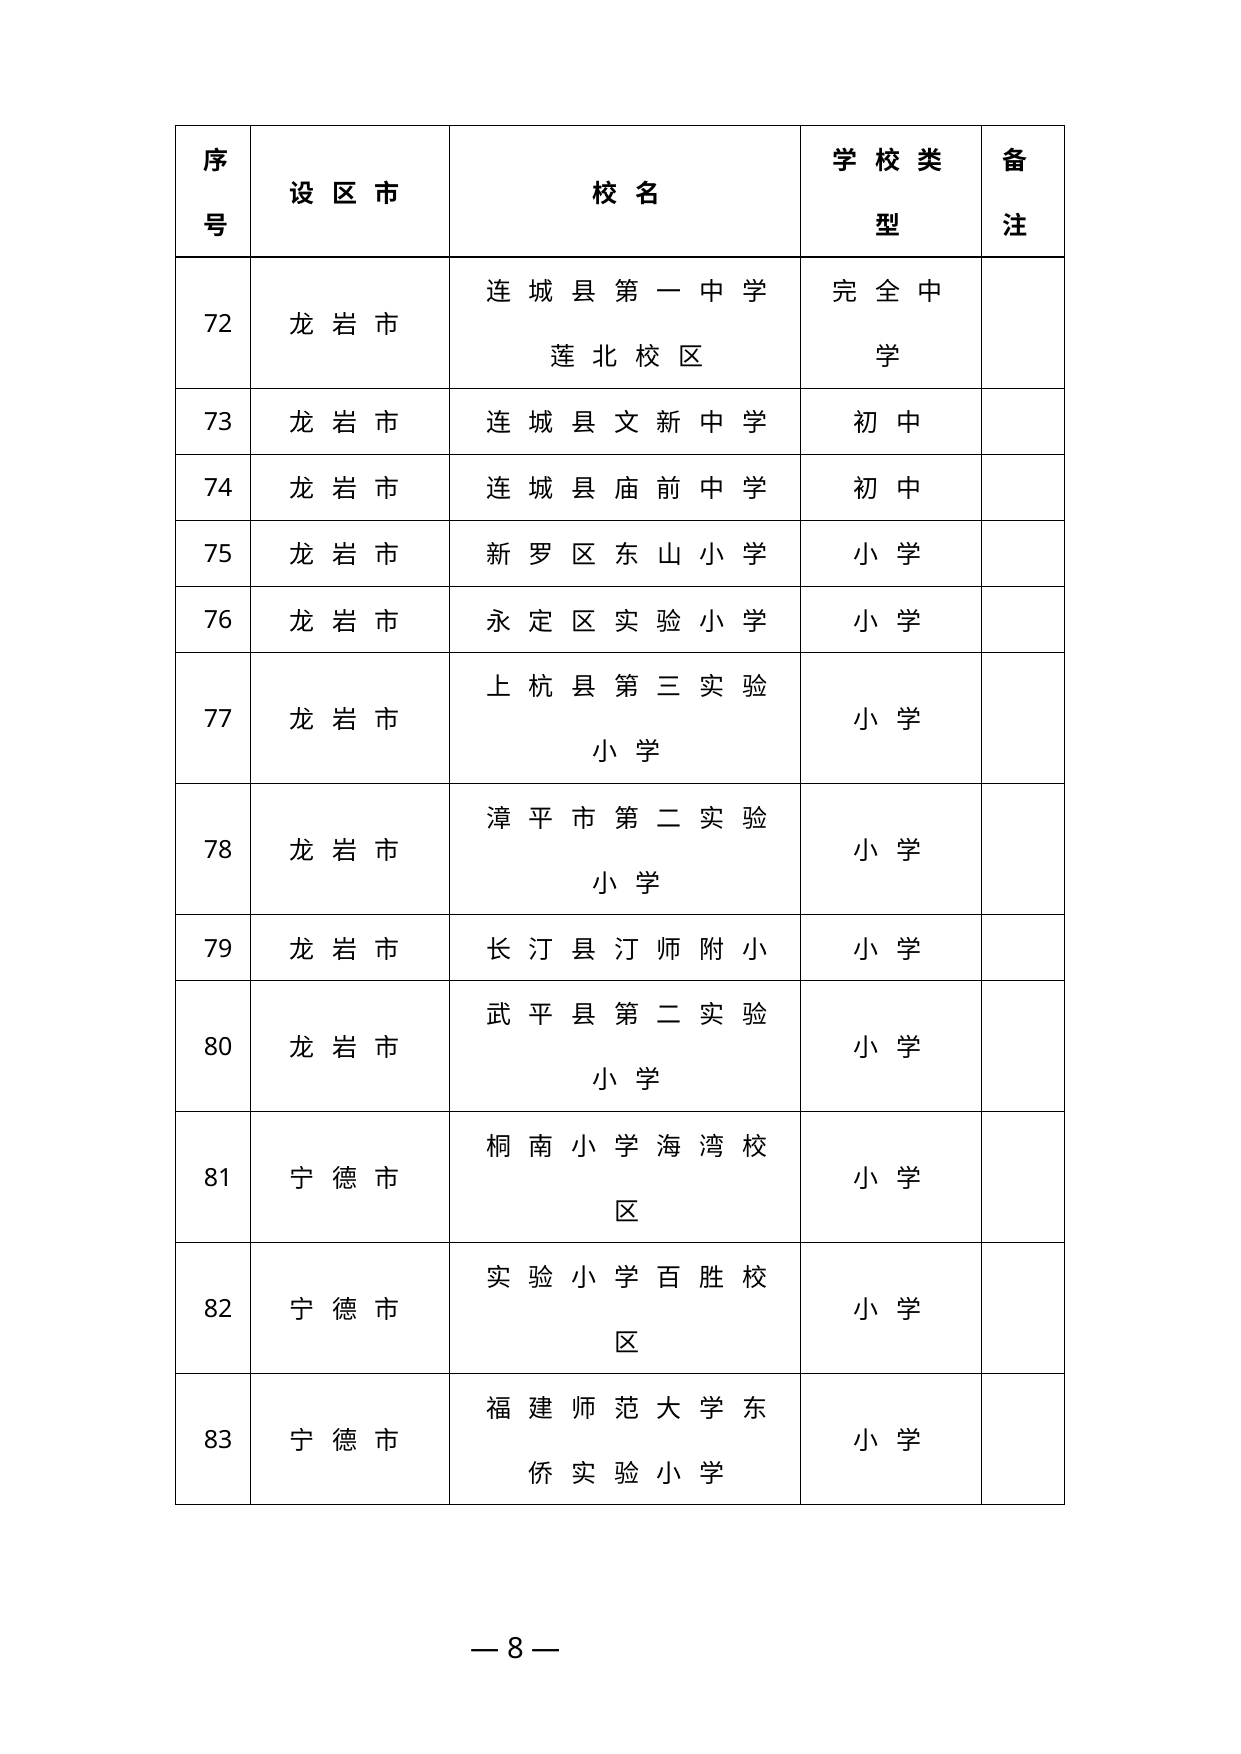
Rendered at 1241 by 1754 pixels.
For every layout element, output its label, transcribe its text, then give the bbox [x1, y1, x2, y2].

table_cell 连城县第一中学莲北校区 [450, 258, 800, 387]
table_cell 小学 [801, 784, 981, 914]
table_cell 79 [176, 915, 250, 980]
table_cell 81 [176, 1112, 250, 1242]
table_cell 龙岩市 [251, 389, 449, 453]
table_cell [982, 455, 1064, 519]
table_cell 武平县第二实验小学 [450, 981, 800, 1111]
table_cell [982, 258, 1064, 387]
table_header 校名 [450, 126, 800, 256]
table_cell 龙岩市 [251, 981, 449, 1111]
table_cell 连城县文新中学 [450, 389, 800, 453]
table_cell 宁德市 [251, 1374, 449, 1504]
table_cell 72 [176, 258, 250, 387]
table_cell [982, 653, 1064, 783]
table_cell 小学 [801, 1112, 981, 1242]
table_cell 龙岩市 [251, 455, 449, 519]
table_cell [982, 389, 1064, 453]
table_cell 76 [176, 587, 250, 652]
table_cell 漳平市第二实验小学 [450, 784, 800, 914]
table_cell 78 [176, 784, 250, 914]
table_cell 小学 [801, 1374, 981, 1504]
table_header 设区市 [251, 126, 449, 256]
table_cell [982, 1112, 1064, 1242]
table_cell 实验小学百胜校区 [450, 1243, 800, 1373]
table_cell [982, 521, 1064, 586]
table_cell 小学 [801, 587, 981, 652]
table_cell 龙岩市 [251, 587, 449, 652]
table_cell [982, 587, 1064, 652]
table_cell [982, 784, 1064, 914]
table_header 序号 [176, 126, 250, 256]
table_cell [982, 915, 1064, 980]
table_cell 龙岩市 [251, 784, 449, 914]
table_cell 龙岩市 [251, 653, 449, 783]
table_cell [982, 1243, 1064, 1373]
table_cell 完全中学 [801, 258, 981, 387]
table_cell 连城县庙前中学 [450, 455, 800, 519]
table_cell 小学 [801, 521, 981, 586]
table_cell 龙岩市 [251, 915, 449, 980]
table_cell 宁德市 [251, 1112, 449, 1242]
table_cell 初中 [801, 455, 981, 519]
table_cell 上杭县第三实验小学 [450, 653, 800, 783]
table_cell 龙岩市 [251, 521, 449, 586]
table_header 备注 [982, 126, 1064, 256]
table_cell 小学 [801, 653, 981, 783]
table_cell 新罗区东山小学 [450, 521, 800, 586]
table_cell 小学 [801, 1243, 981, 1373]
table_cell 龙岩市 [251, 258, 449, 387]
table_cell 永定区实验小学 [450, 587, 800, 652]
table_cell 73 [176, 389, 250, 453]
table_cell 小学 [801, 981, 981, 1111]
table_cell 82 [176, 1243, 250, 1373]
table_cell 74 [176, 455, 250, 519]
table_cell 75 [176, 521, 250, 586]
table_cell [982, 1374, 1064, 1504]
table_cell 长汀县汀师附小 [450, 915, 800, 980]
table_header 学校类型 [801, 126, 981, 256]
table_cell 福建师范大学东侨实验小学 [450, 1374, 800, 1504]
table_cell 80 [176, 981, 250, 1111]
table_cell [982, 981, 1064, 1111]
table_cell 77 [176, 653, 250, 783]
table_cell 宁德市 [251, 1243, 449, 1373]
table_cell 桐南小学海湾校区 [450, 1112, 800, 1242]
table_cell 初中 [801, 389, 981, 453]
table_cell 小学 [801, 915, 981, 980]
table_cell 83 [176, 1374, 250, 1504]
